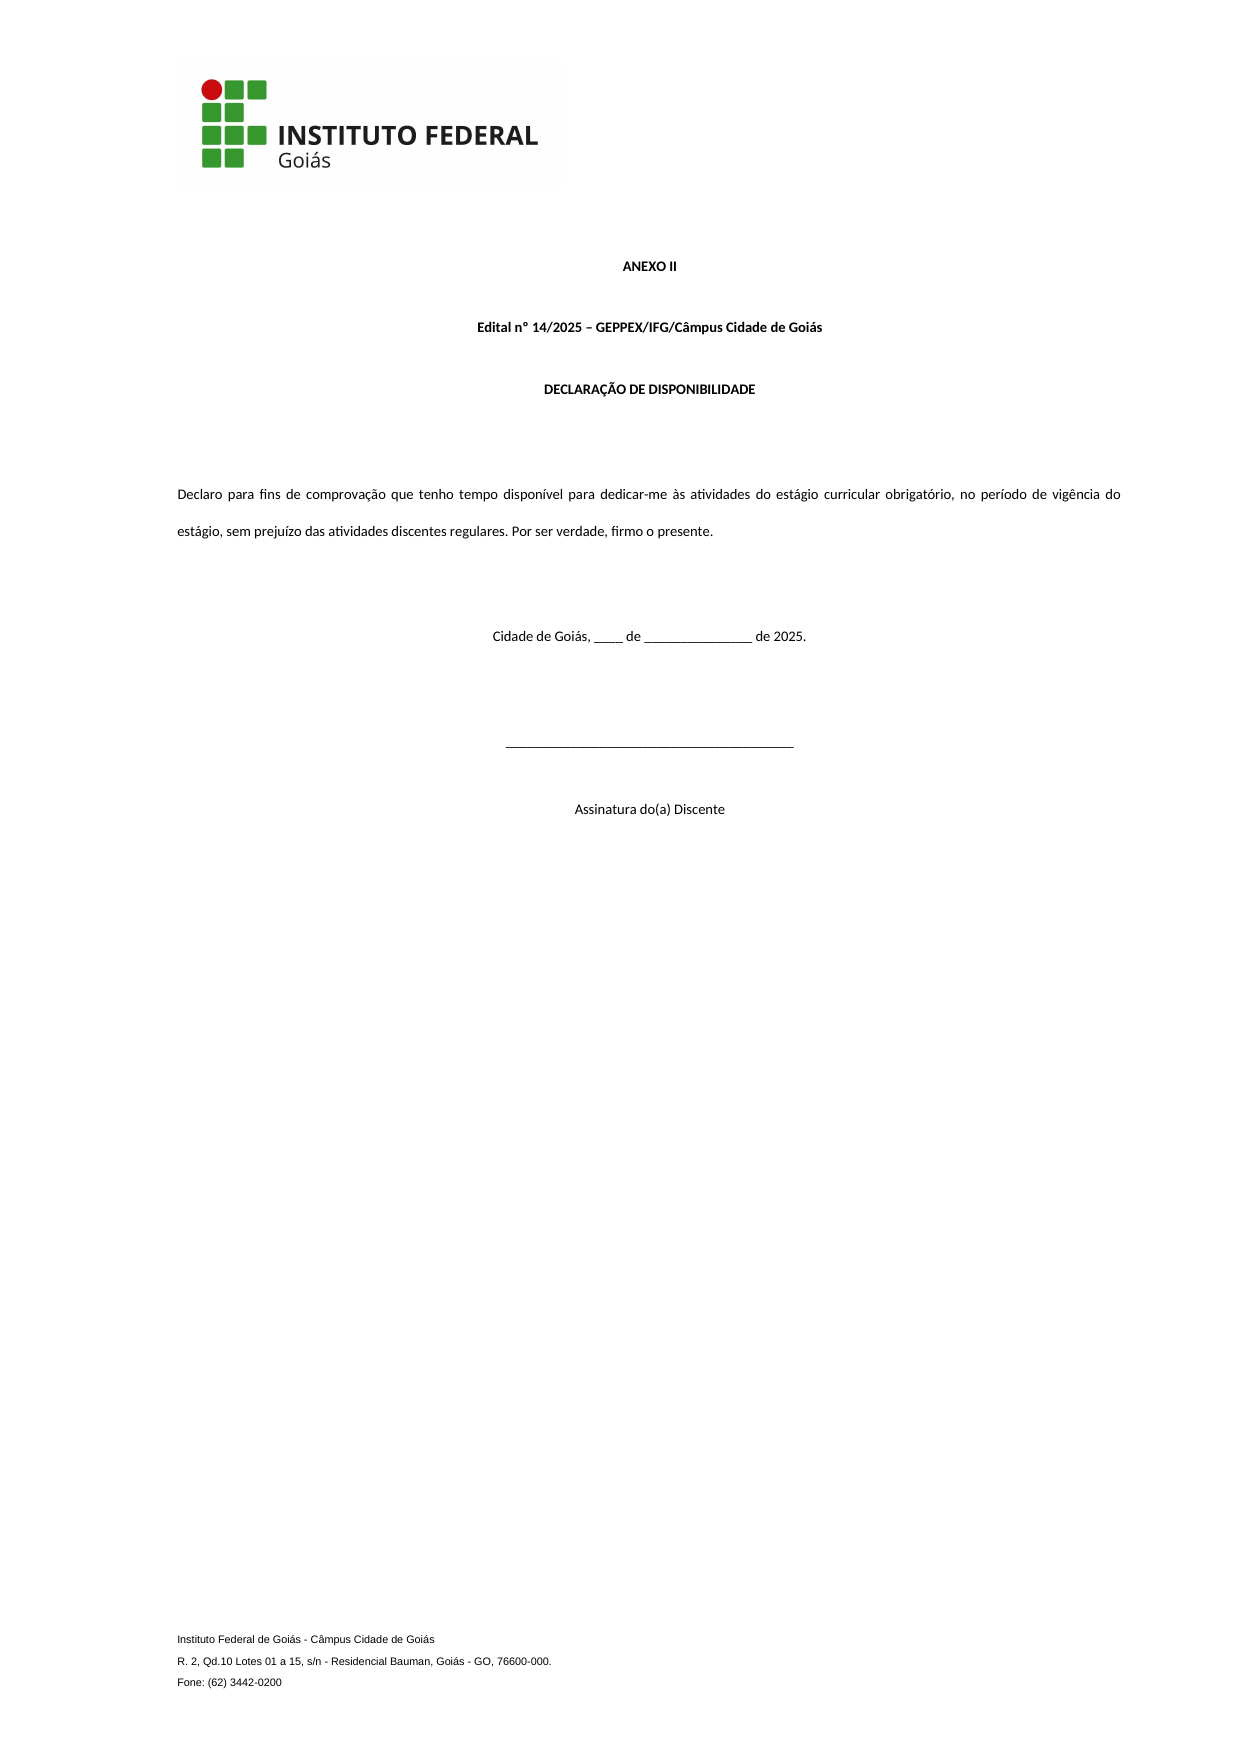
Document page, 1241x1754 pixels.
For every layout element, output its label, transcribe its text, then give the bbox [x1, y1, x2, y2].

text Assinatura do(a) Discente [177, 787, 1122, 818]
text ________________________________________ [177, 719, 1122, 750]
picture [177, 59, 563, 189]
text ANEXO II [177, 244, 1122, 275]
text Edital nº 14/2025 – GEPPEX/IFG/Câmpus Cidade de Goiás [177, 306, 1122, 337]
text Declaro para fins de comprovação que tenho tempo disponível para dedicar-me às atividades do estágio curricular obrigatório, no período de vigência do estágio, sem prejuízo das atividades discentes regulares. Por ser verdade, firmo o presente. [177, 473, 1122, 540]
text Cidade de Goiás, ____ de _______________ de 2025. [177, 614, 1122, 645]
text DECLARAÇÃO DE DISPONIBILIDADE [177, 368, 1122, 398]
